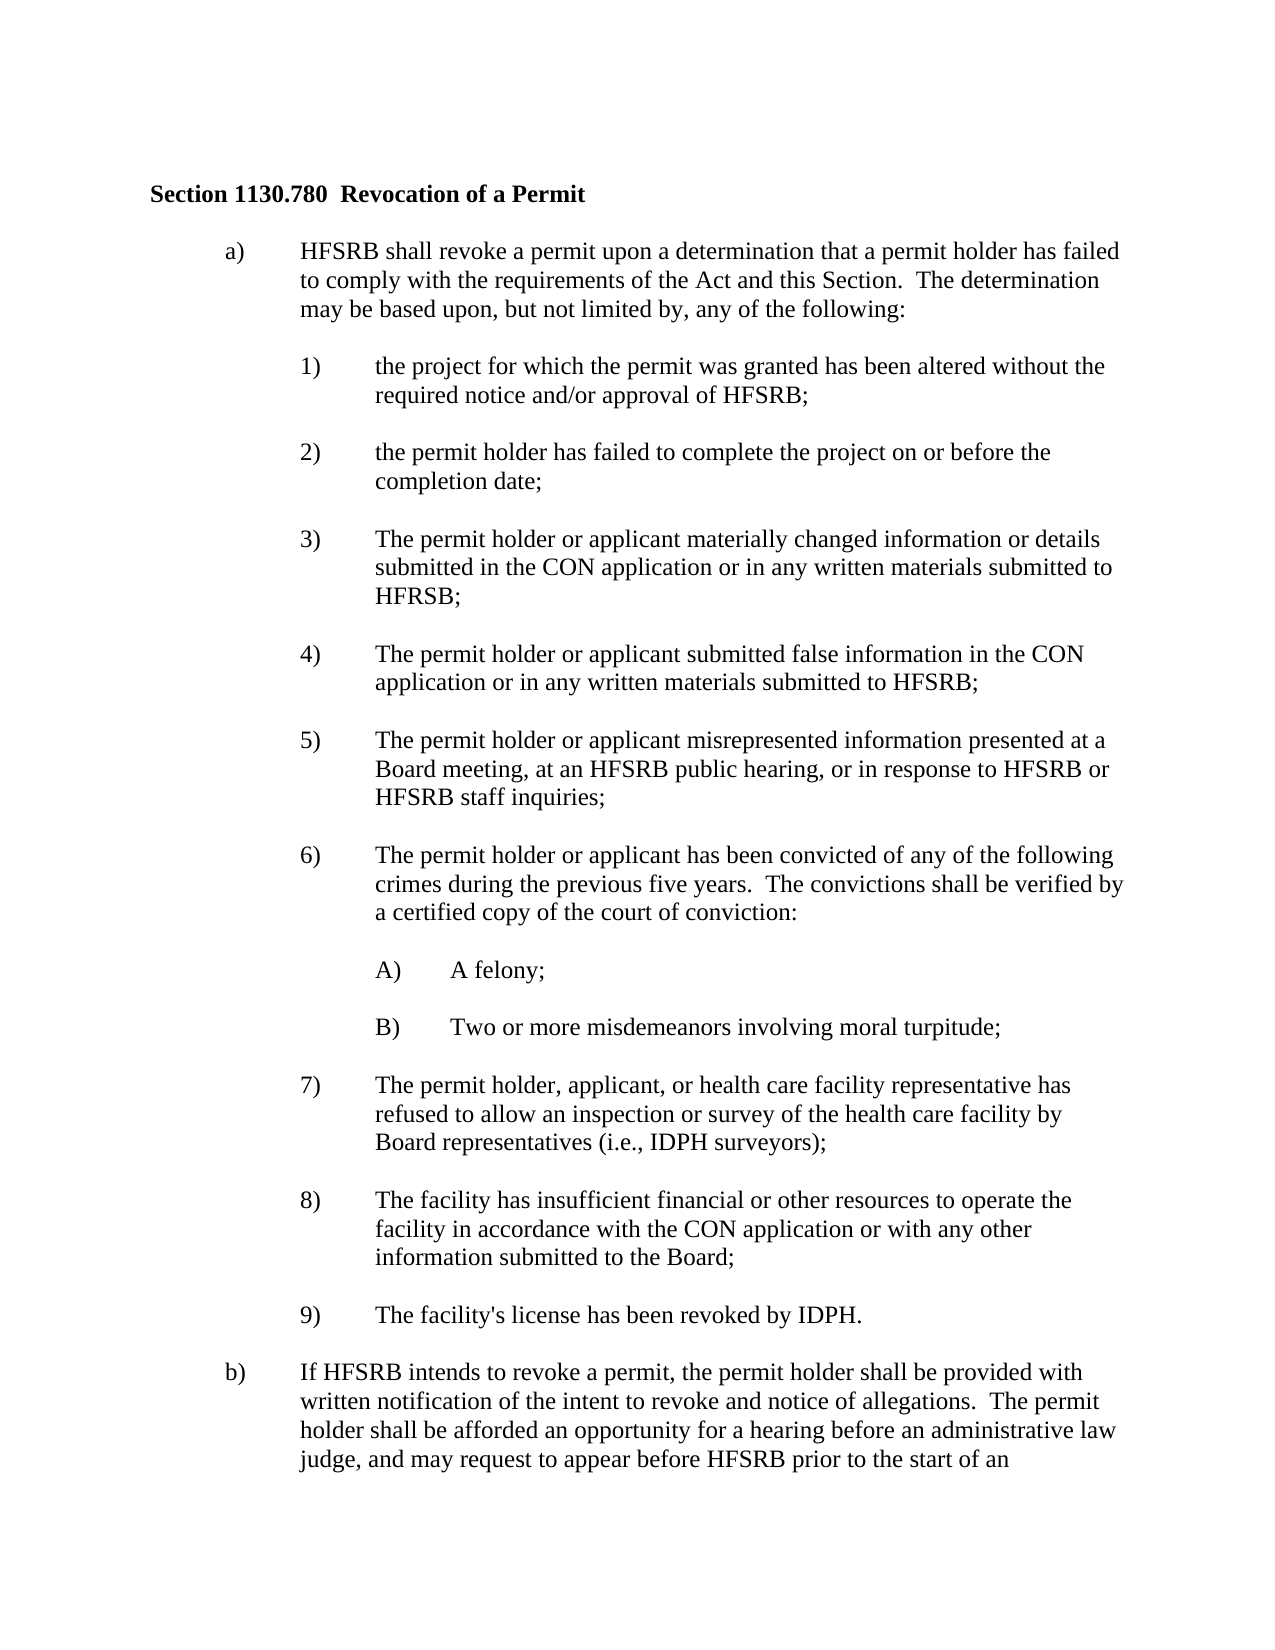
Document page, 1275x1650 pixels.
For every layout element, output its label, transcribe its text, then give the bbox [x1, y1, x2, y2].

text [225, 1357, 1125, 1472]
text Section 1130.780 Revocation of a Permit [150, 179, 1125, 207]
text 9) The facility's license has been revoked by IDPH. [300, 1300, 1125, 1329]
text B) Two or more misdemeanors involving moral turpitude; [300, 1012, 1125, 1041]
text A) A felony; [300, 955, 1125, 984]
text 8) The facility has insufficient financial or other resources to operate the facility in accordance with the CON application or with any other information submitted to the Board; [300, 1185, 1125, 1271]
text 4) The permit holder or applicant submitted false information in the CON application or in any written materials submitted to HFSRB; [300, 639, 1125, 696]
text a) HFSRB shall revoke a permit upon a determination that a permit holder has failed to comply with the requirements of the Act and this Section. The determination may be based upon, but not limited by, any of the following: [225, 236, 1125, 322]
text 5) The permit holder or applicant misrepresented information presented at a Board meeting, at an HFSRB public hearing, or in response to HFSRB or HFSRB staff inquiries; [300, 725, 1125, 811]
text 6) The permit holder or applicant has been convicted of any of the following crimes during the previous five years. The convictions shall be verified by a certified copy of the court of conviction: [300, 840, 1125, 926]
text 1) the project for which the permit was granted has been altered without the required notice and/or approval of HFSRB; [300, 351, 1125, 409]
text 7) The permit holder, applicant, or health care facility representative has refused to allow an inspection or survey of the health care facility by Board representatives (i.e., IDPH surveyors); [300, 1070, 1125, 1156]
text 2) the permit holder has failed to complete the project on or before the completion date; [300, 437, 1125, 495]
text 3) The permit holder or applicant materially changed information or details submitted in the CON application or in any written materials submitted to HFRSB; [300, 524, 1125, 610]
